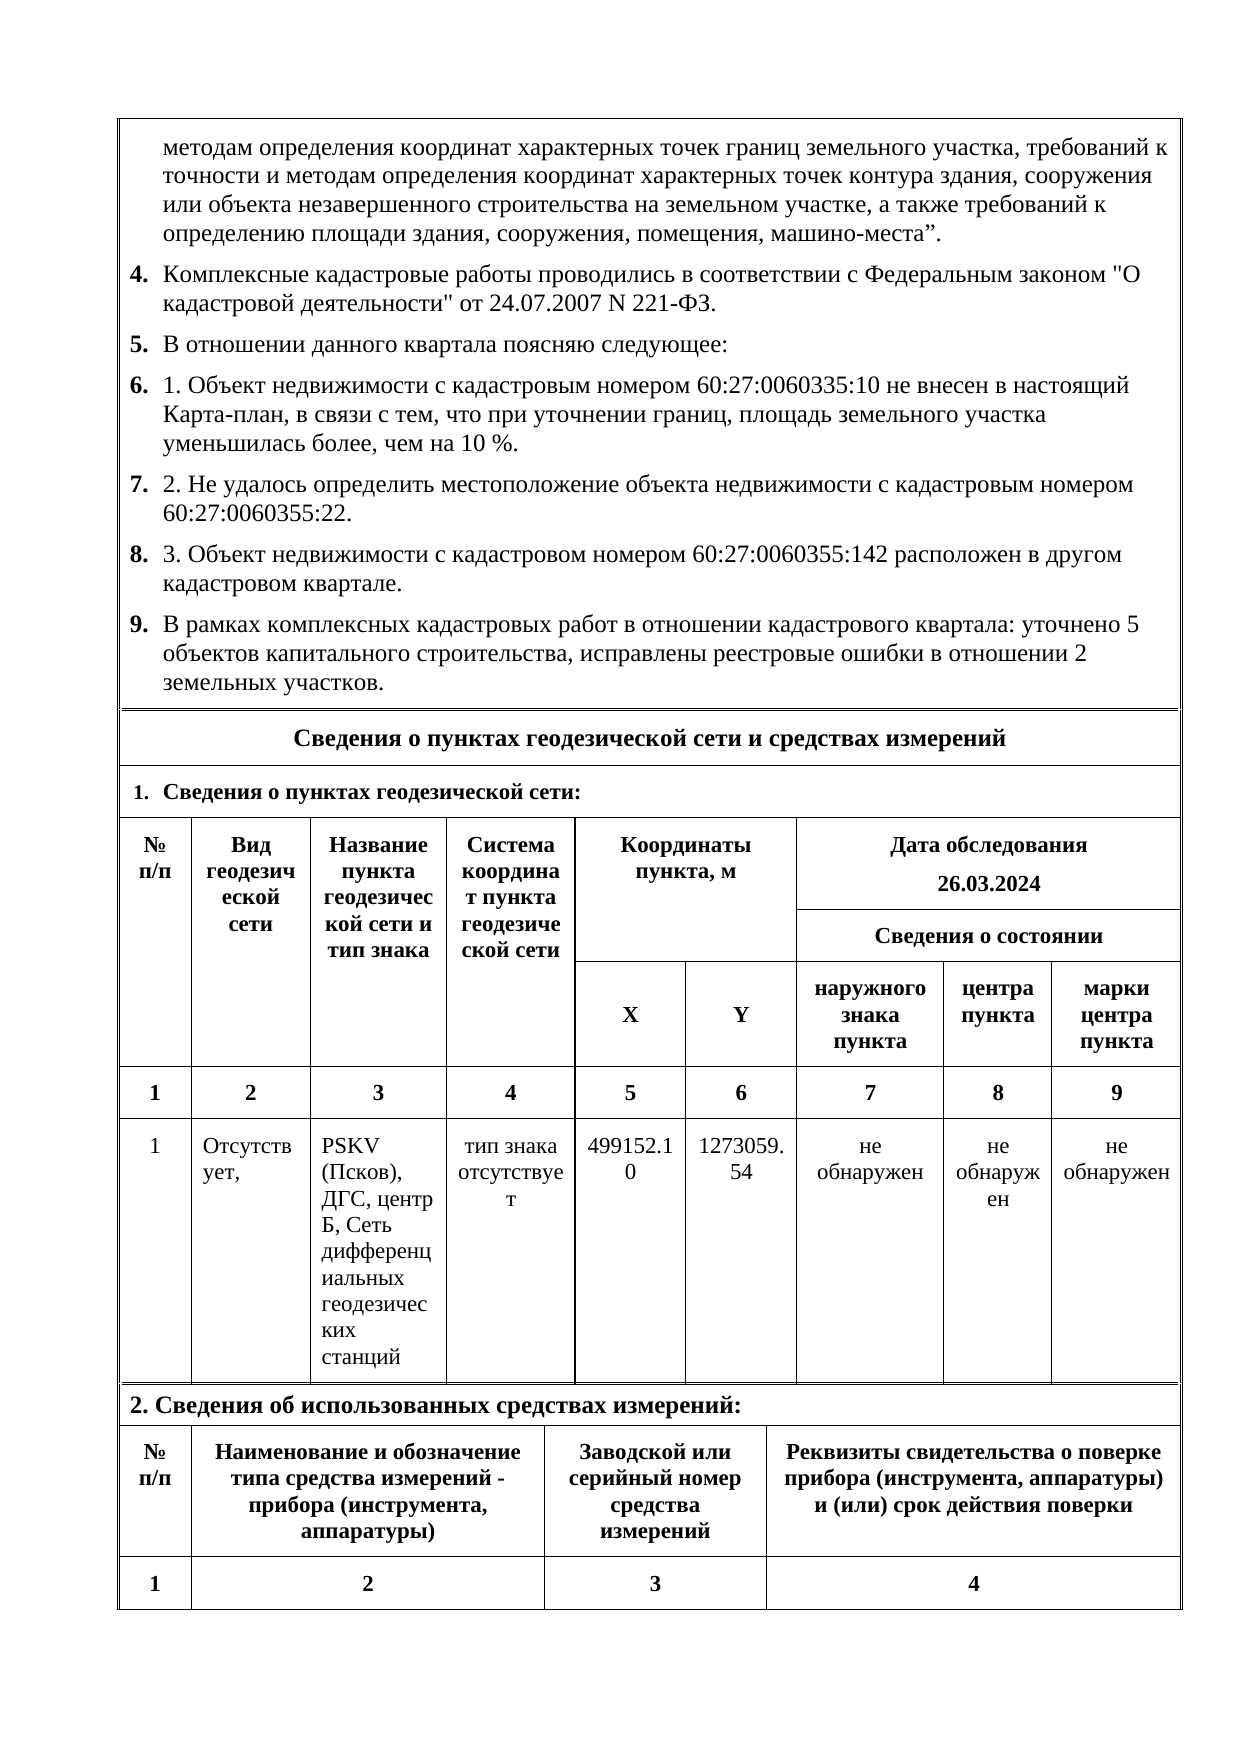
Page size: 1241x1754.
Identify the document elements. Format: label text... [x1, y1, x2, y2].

table_cell Название пункта геодезической сети и тип знака [311, 818, 446, 1066]
table_cell не обнаружен [1052, 1119, 1180, 1382]
table_cell Заводской или серийный номер средства измерений [545, 1426, 766, 1556]
table_cell Сведения о пунктах геодезической сети: [120, 766, 1180, 817]
table_cell 2. Сведения об использованных средствах измерений: [120, 1382, 1180, 1424]
table_cell не обнаружен [944, 1119, 1051, 1382]
table_cell X [576, 962, 685, 1066]
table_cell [120, 119, 1180, 708]
table_cell Отсутствует, [192, 1119, 310, 1382]
table_cell 4 [447, 1067, 574, 1118]
table_cell 499152.10 [576, 1119, 685, 1382]
table_cell 1 [120, 1067, 191, 1118]
table_cell марки центра пункта [1052, 962, 1180, 1066]
table_cell наружного знака пункта [797, 962, 943, 1066]
table_cell Система координат пункта геодезической сети [447, 818, 574, 1066]
table_cell Вид геодезической сети [192, 818, 310, 1066]
table_cell 5 [576, 1067, 685, 1118]
table_cell 7 [797, 1067, 943, 1118]
table_cell Реквизиты свидетельства о поверке прибора (инструмента, аппаратуры) и (или) срок действия поверки [767, 1426, 1180, 1556]
table_cell Y [686, 962, 796, 1066]
table_cell Наименование и обозначение типа средства измерений - прибора (инструмента, аппаратуры) [192, 1426, 544, 1556]
table_cell 1 [120, 1557, 191, 1608]
table_cell центра пункта [944, 962, 1051, 1066]
table_cell Сведения о состоянии [797, 910, 1180, 961]
table_cell 9 [1052, 1067, 1180, 1118]
table_cell не обнаружен [797, 1119, 943, 1382]
table_cell 1 [120, 1119, 191, 1382]
table_cell № п/п [120, 818, 191, 1066]
table_cell Дата обследования 26.03.2024 [797, 818, 1180, 908]
table_cell 2 [192, 1067, 310, 1118]
table_cell 3 [311, 1067, 446, 1118]
table_cell Сведения о пунктах геодезической сети и средствах измерений [118, 708, 1181, 765]
table_cell Координаты пункта, м [576, 818, 796, 961]
table_cell тип знака отсутствует [447, 1119, 574, 1382]
table_cell 8 [944, 1067, 1051, 1118]
table_cell 4 [767, 1557, 1180, 1608]
table_cell 2 [192, 1557, 544, 1608]
table_cell 3 [545, 1557, 766, 1608]
table_cell 6 [686, 1067, 796, 1118]
table_cell № п/п [120, 1426, 191, 1556]
table_cell PSKV (Псков), ДГС, центр Б, Сеть дифференциальных геодезических станций [311, 1119, 446, 1382]
table_cell 1273059.54 [686, 1119, 796, 1382]
